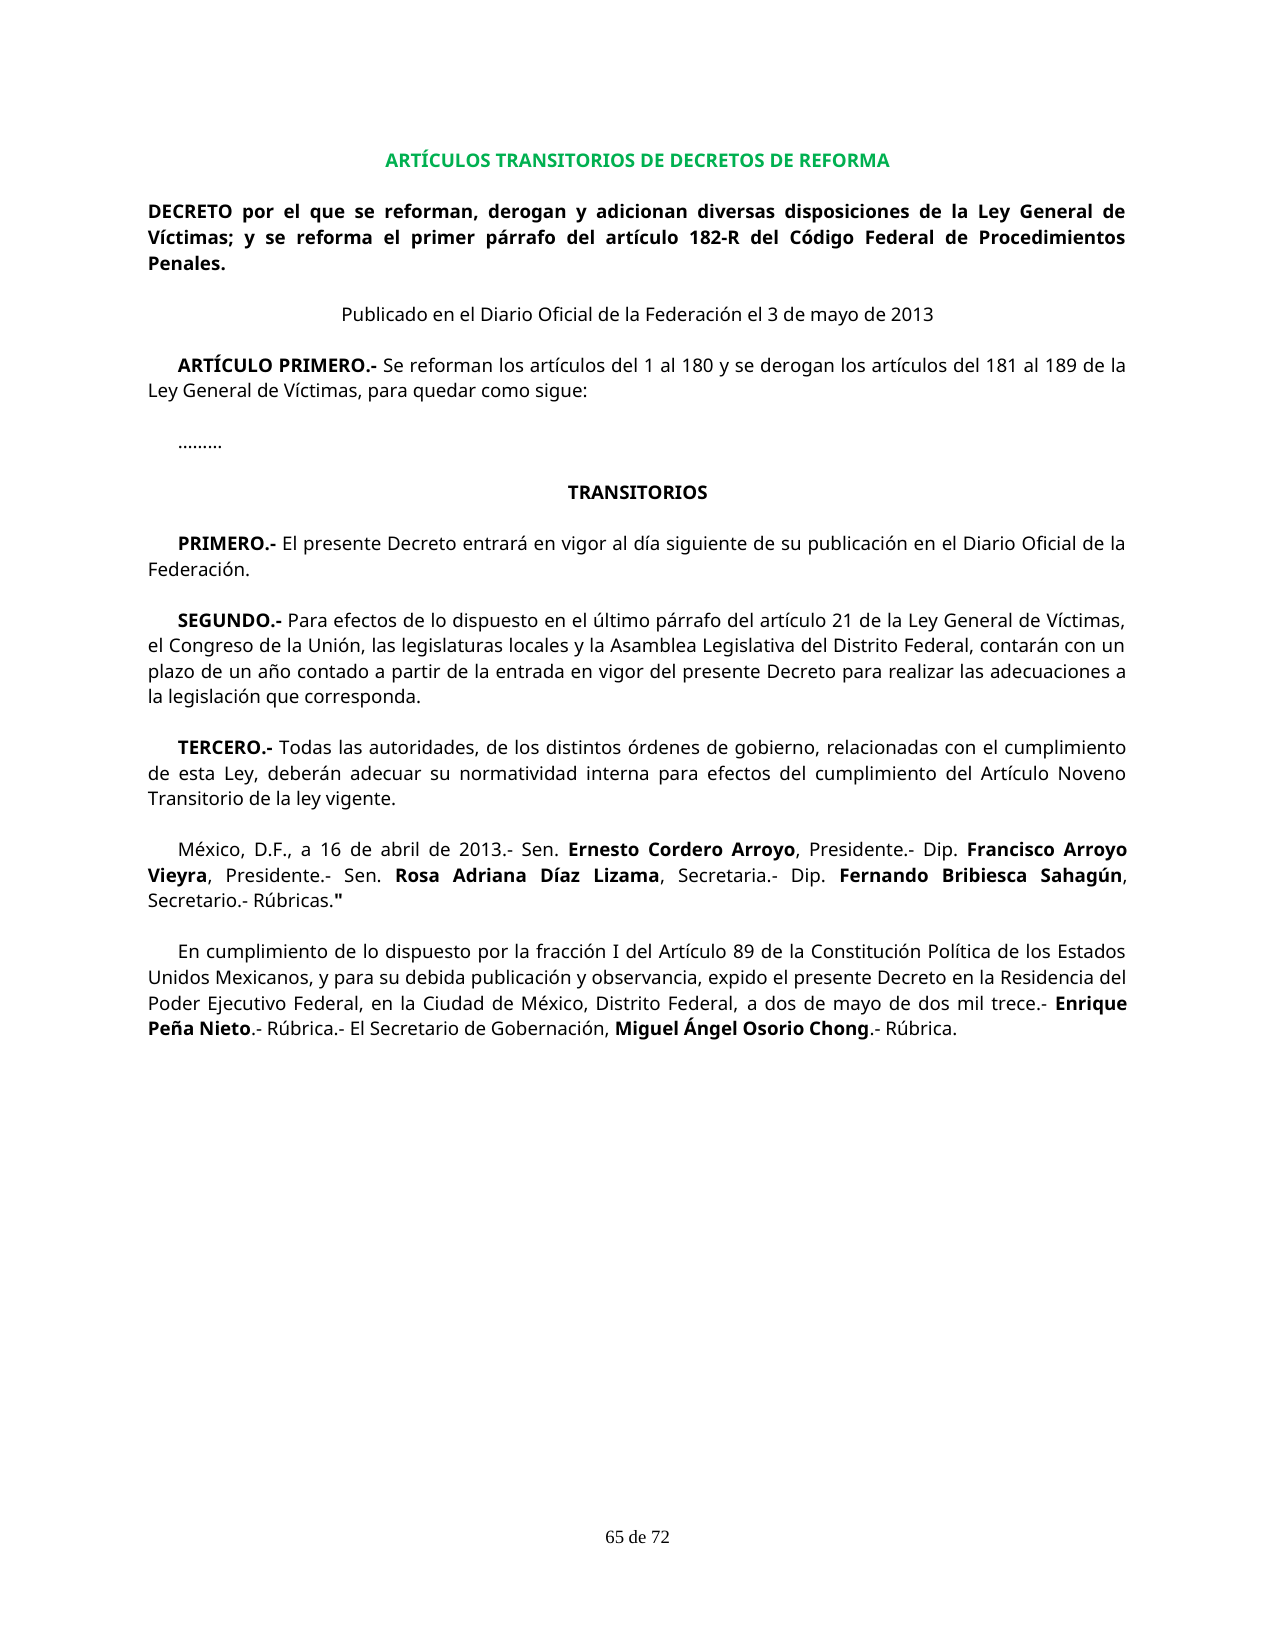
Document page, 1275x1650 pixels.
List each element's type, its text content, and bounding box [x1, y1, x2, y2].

text DECRETO por el que se reforman, derogan y adicionan diversas disposiciones de la Ley General de Víctimas; y se reforma el primer párrafo del artículo 182-R del Código Federal de Procedimientos Penales. [148, 199, 1127, 275]
text PRIMERO.- El presente Decreto entrará en vigor al día siguiente de su publicación en el Diario Oficial de la Federación. [148, 531, 1127, 582]
text Publicado en el Diario Oficial de la Federación el 3 de mayo de 2013 [148, 301, 1127, 326]
text TRANSITORIOS [148, 479, 1127, 505]
text ARTÍCULOS TRANSITORIOS DE DECRETOS DE REFORMA [148, 148, 1127, 173]
text SEGUNDO.- Para efectos de lo dispuesto en el último párrafo del artículo 21 de la Ley General de Víctimas, el Congreso de la Unión, las legislaturas locales y la Asamblea Legislativa del Distrito Federal, contarán con un plazo de un año contado a partir de la entrada en vigor del presente Decreto para realizar las adecuaciones a la legislación que corresponda. [148, 607, 1127, 709]
text En cumplimiento de lo dispuesto por la fracción I del Artículo 89 de la Constitución Política de los Estados Unidos Mexicanos, y para su debida publicación y observancia, expido el presente Decreto en la Residencia del Poder Ejecutivo Federal, en la Ciudad de México, Distrito Federal, a dos de mayo de dos mil trece.- Enrique Peña Nieto.- Rúbrica.- El Secretario de Gobernación, Miguel Ángel Osorio Chong.- Rúbrica. [148, 939, 1127, 1041]
text ARTÍCULO PRIMERO.- Se reforman los artículos del 1 al 180 y se derogan los artículos del 181 al 189 de la Ley General de Víctimas, para quedar como sigue: [148, 352, 1127, 403]
text México, D.F., a 16 de abril de 2013.- Sen. Ernesto Cordero Arroyo, Presidente.- Dip. Francisco Arroyo Vieyra, Presidente.- Sen. Rosa Adriana Díaz Lizama, Secretaria.- Dip. Fernando Bribiesca Sahagún, Secretario.- Rúbricas." [148, 837, 1127, 913]
text ……… [148, 428, 1127, 454]
text TERCERO.- Todas las autoridades, de los distintos órdenes de gobierno, relacionadas con el cumplimiento de esta Ley, deberán adecuar su normatividad interna para efectos del cumplimiento del Artículo Noveno Transitorio de la ley vigente. [148, 735, 1127, 811]
